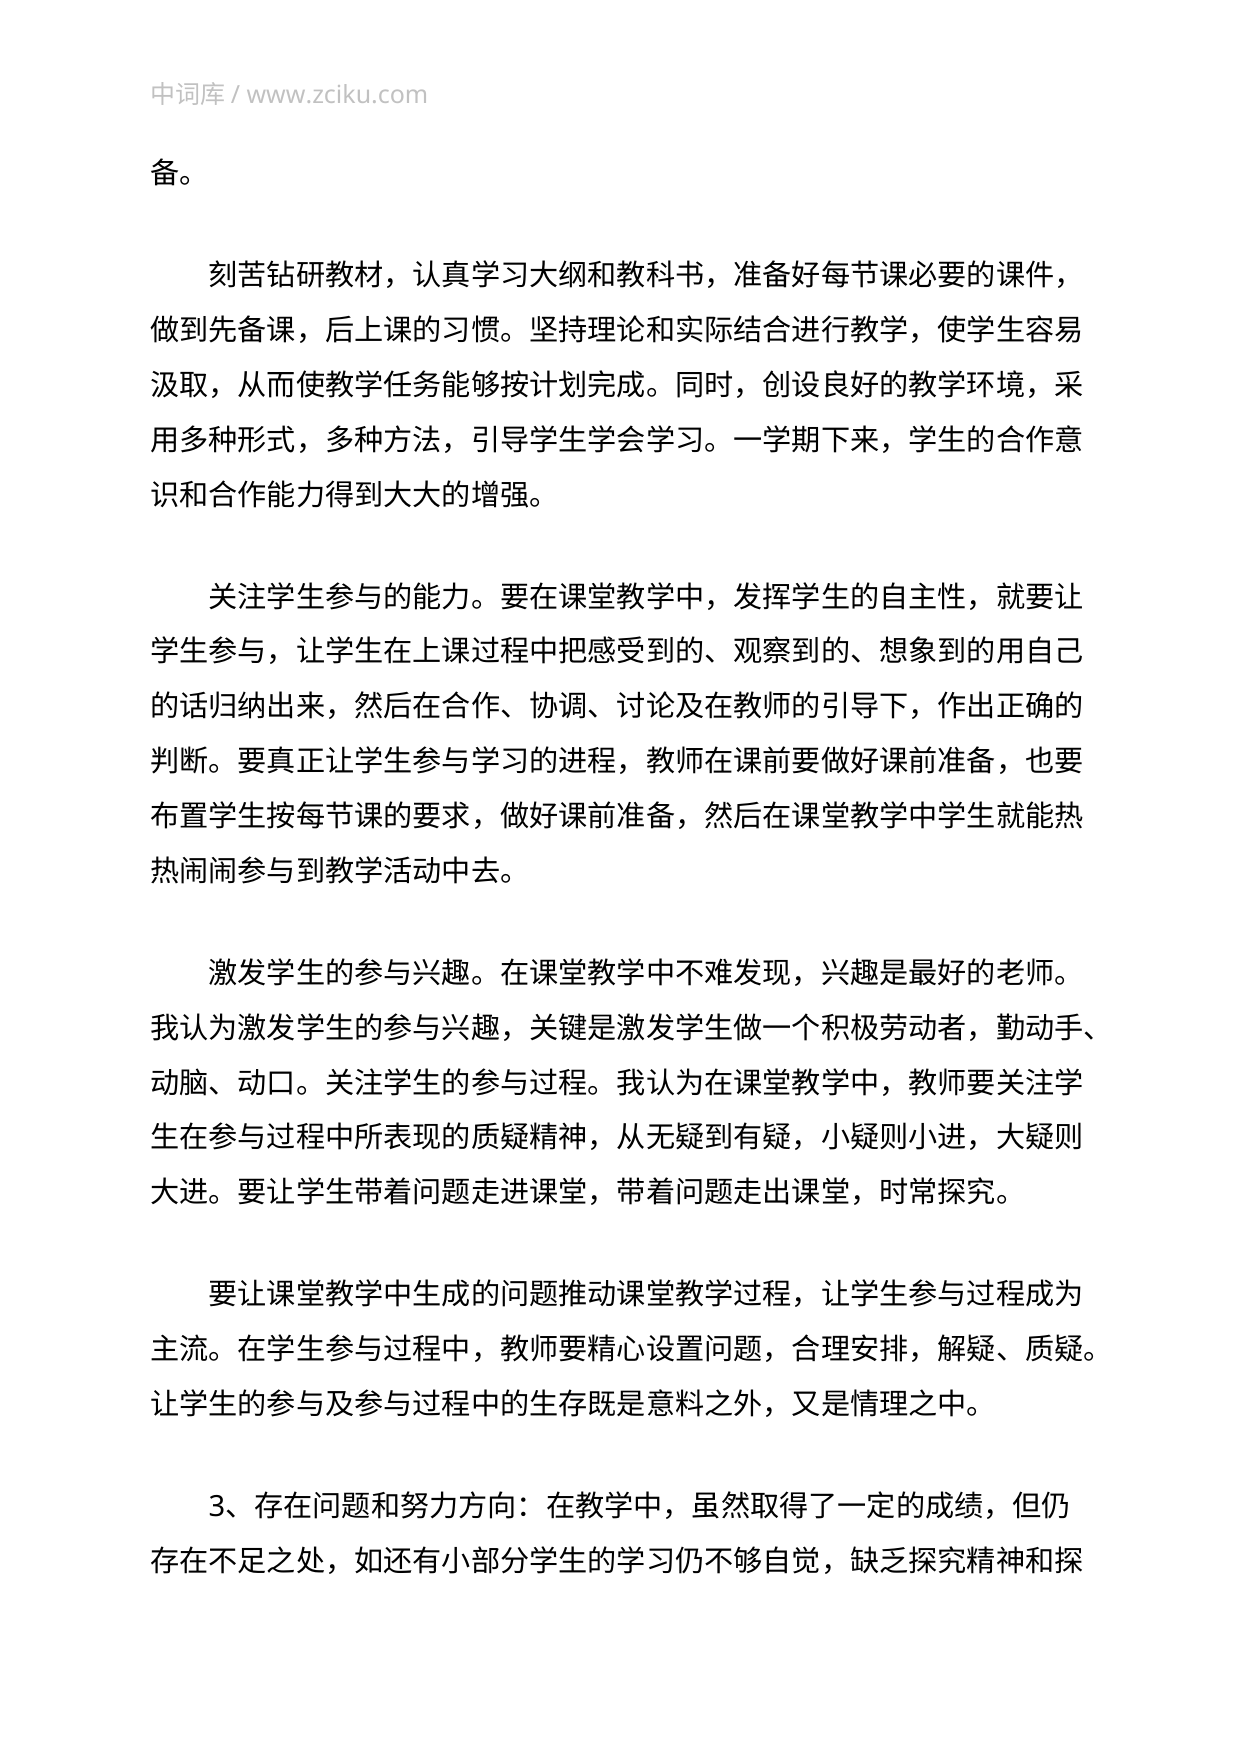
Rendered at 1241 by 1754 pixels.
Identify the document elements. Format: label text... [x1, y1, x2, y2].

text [150, 150, 1090, 192]
text 刻苦钻研教材，认真学习大纲和教科书，准备好每节课必要的课件，做到先备课，后上课的习惯。坚持理论和实际结合进行教学，使学生容易汲取，从而使教学任务能够按计划完成。同时，创设良好的教学环境，采用多种形式，多种方法，引导学生学会学习。一学期下来，学生的合作意识和合作能力得到大大的增强。 [150, 252, 1090, 514]
text 要让课堂教学中生成的问题推动课堂教学过程，让学生参与过程成为主流。在学生参与过程中，教师要精心设置问题，合理安排，解疑、质疑。让学生的参与及参与过程中的生存既是意料之外，又是情理之中。 [150, 1271, 1090, 1423]
text 关注学生参与的能力。要在课堂教学中，发挥学生的自主性，就要让学生参与，让学生在上课过程中把感受到的、观察到的、想象到的用自己的话归纳出来，然后在合作、协调、讨论及在教师的引导下，作出正确的判断。要真正让学生参与学习的进程，教师在课前要做好课前准备，也要布置学生按每节课的要求，做好课前准备，然后在课堂教学中学生就能热热闹闹参与到教学活动中去。 [150, 573, 1090, 890]
text 激发学生的参与兴趣。在课堂教学中不难发现，兴趣是最好的老师。我认为激发学生的参与兴趣，关键是激发学生做一个积极劳动者，勤动手、动脑、动口。关注学生的参与过程。我认为在课堂教学中，教师要关注学生在参与过程中所表现的质疑精神，从无疑到有疑，小疑则小进，大疑则大进。要让学生带着问题走进课堂，带着问题走出课堂，时常探究。 [150, 949, 1090, 1211]
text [150, 1482, 1090, 1579]
